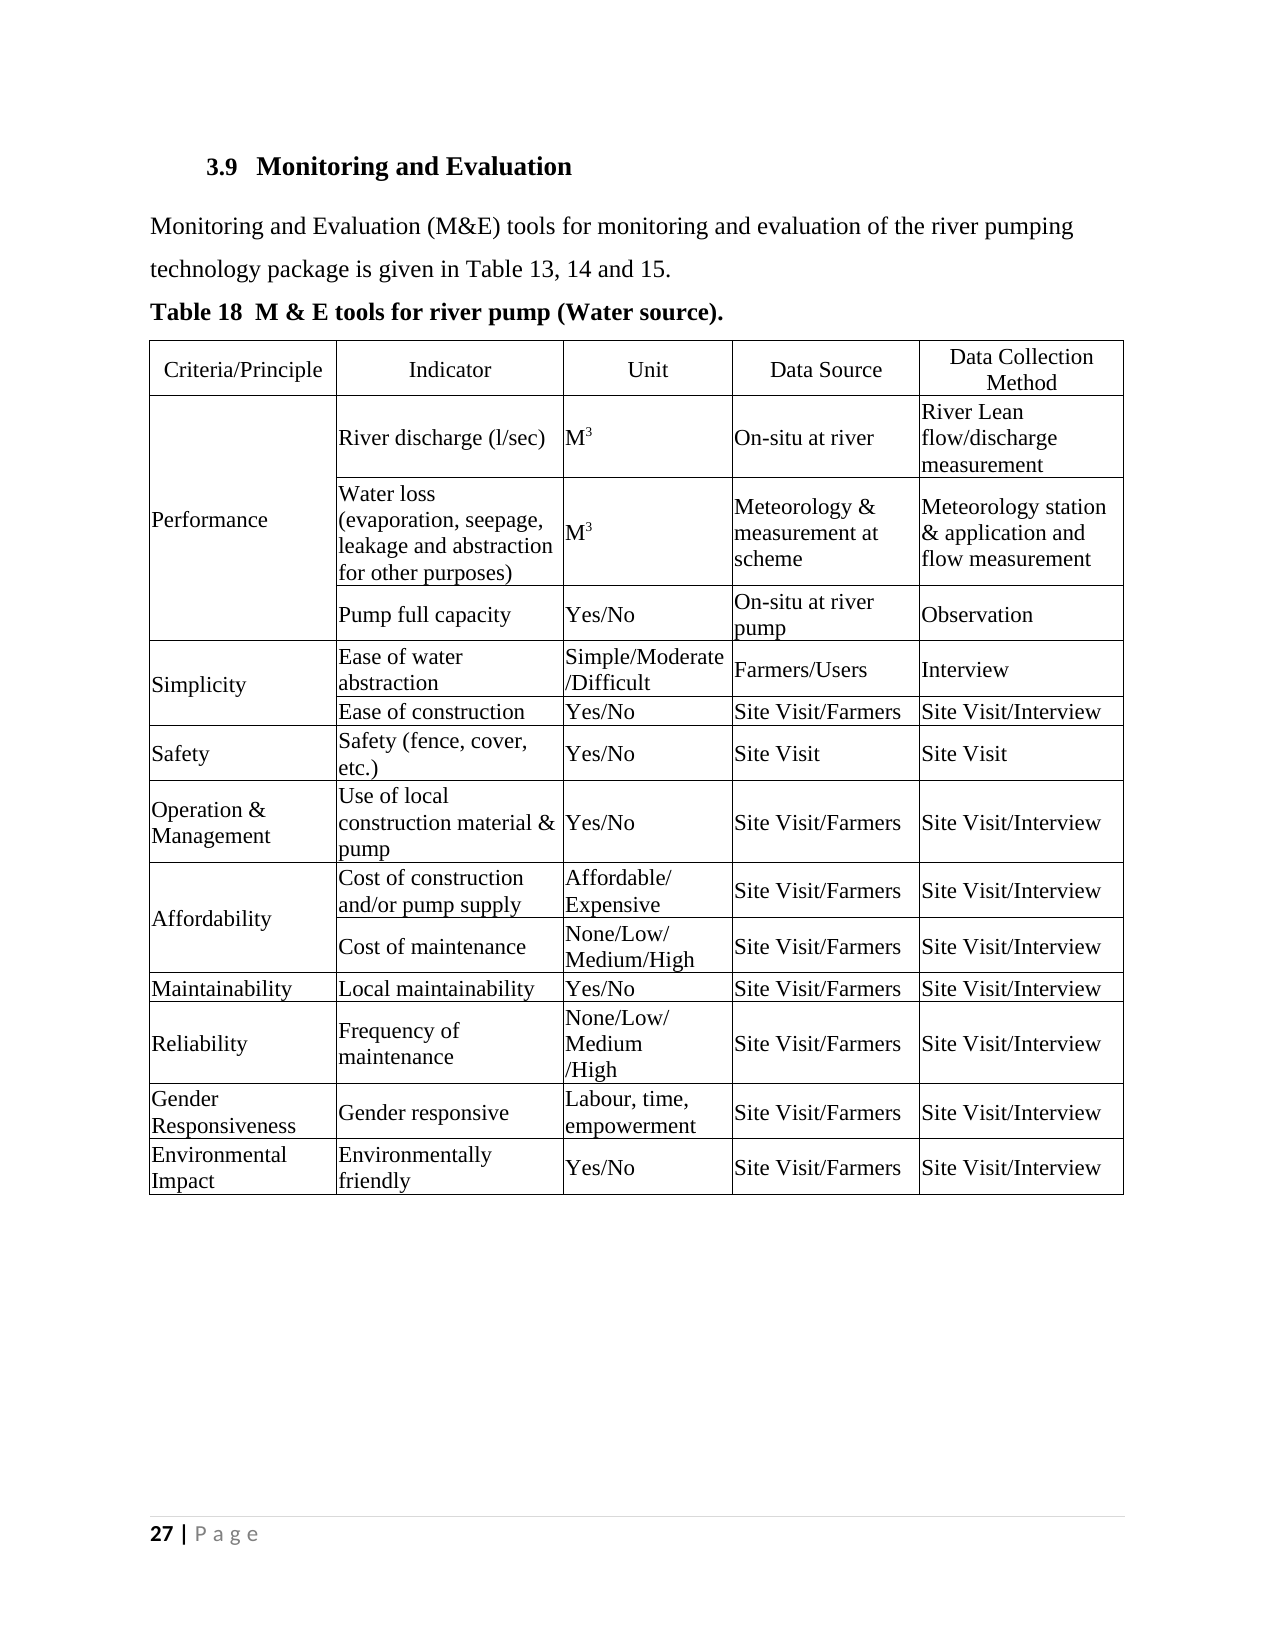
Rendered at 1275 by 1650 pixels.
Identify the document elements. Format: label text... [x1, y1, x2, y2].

table_cell River discharge (l/sec) [337, 396, 563, 477]
subtitle Monitoring and Evaluation [206, 150, 1125, 181]
table_cell Site Visit/Farmers [733, 1084, 919, 1138]
table_cell Ease of water abstraction [337, 641, 563, 696]
table_cell Cost of construction and/or pump supply [337, 863, 563, 917]
table_cell Site Visit/Interview [920, 918, 1123, 972]
table_header Criteria/Principle [150, 341, 336, 395]
table_cell Maintainability [150, 973, 336, 1001]
table_cell Yes/No [564, 586, 732, 640]
table_cell Labour, time, empowerment [564, 1084, 732, 1138]
table_cell Frequency of maintenance [337, 1002, 563, 1083]
table_cell Yes/No [564, 697, 732, 725]
table_cell Site Visit/Farmers [733, 1002, 919, 1083]
table_cell Local maintainability [337, 973, 563, 1001]
table_cell Site Visit/Interview [920, 973, 1123, 1001]
table_cell Site Visit/Farmers [733, 781, 919, 862]
table_cell M3 [564, 478, 732, 585]
table_cell Safety [150, 726, 336, 780]
table_cell Simple/Moderate /Difficult [564, 641, 732, 696]
table_cell Yes/No [564, 973, 732, 1001]
table_header Data Collection Method [920, 341, 1123, 395]
table_cell M3 [564, 396, 732, 477]
table_cell Interview [920, 641, 1123, 696]
table_cell None/Low/Medium /High [564, 1002, 732, 1083]
table_cell Site Visit/Interview [920, 1084, 1123, 1138]
table_cell Site Visit/Farmers [733, 918, 919, 972]
table_cell Site Visit/Interview [920, 697, 1123, 725]
table_cell Site Visit/Farmers [733, 697, 919, 725]
text Monitoring and Evaluation (M&E) tools for monitoring and evaluation of the river pumping technology package is given in Table 13, 14 and 15. [150, 211, 1125, 283]
table_cell Site Visit [920, 726, 1123, 780]
table_header Indicator [337, 341, 563, 395]
table_header Unit [564, 341, 732, 395]
table_cell River Lean flow/discharge measurement [920, 396, 1123, 477]
table_cell Affordability [150, 863, 336, 972]
table_cell Affordable/ Expensive [564, 863, 732, 917]
table_cell Site Visit/Interview [920, 863, 1123, 917]
table_cell Site Visit/Farmers [733, 863, 919, 917]
table_cell Environmental Impact [150, 1139, 336, 1193]
table_cell Operation & Management [150, 781, 336, 862]
table_cell Reliability [150, 1002, 336, 1083]
text Table 18 M & E tools for river pump (Water source). [150, 297, 1125, 326]
table_cell Yes/No [564, 1139, 732, 1193]
table_cell Site Visit/Farmers [733, 1139, 919, 1193]
table_cell Gender Responsiveness [150, 1084, 336, 1138]
table_cell Site Visit/Farmers [733, 973, 919, 1001]
table_cell On-situ at river [733, 396, 919, 477]
table_cell Ease of construction [337, 697, 563, 725]
table_cell None/Low/ Medium/High [564, 918, 732, 972]
table_cell Performance [150, 396, 336, 640]
table_cell Simplicity [150, 641, 336, 725]
table_cell Pump full capacity [337, 586, 563, 640]
table_cell On-situ at river pump [733, 586, 919, 640]
table_cell Site Visit/Interview [920, 781, 1123, 862]
table_cell Yes/No [564, 781, 732, 862]
table_cell Water loss (evaporation, seepage, leakage and abstraction for other purposes) [337, 478, 563, 585]
table_cell Site Visit/Interview [920, 1002, 1123, 1083]
table_header Data Source [733, 341, 919, 395]
table_cell Use of local construction material & pump [337, 781, 563, 862]
table_cell Meteorology station & application and flow measurement [920, 478, 1123, 585]
table_cell Site Visit [733, 726, 919, 780]
table_cell Cost of maintenance [337, 918, 563, 972]
table_cell Observation [920, 586, 1123, 640]
table_cell Meteorology & measurement at scheme [733, 478, 919, 585]
table_cell Environmentally friendly [337, 1139, 563, 1193]
table_cell Site Visit/Interview [920, 1139, 1123, 1193]
table_cell Yes/No [564, 726, 732, 780]
table_cell Farmers/Users [733, 641, 919, 696]
table_cell Safety (fence, cover, etc.) [337, 726, 563, 780]
table_cell Gender responsive [337, 1084, 563, 1138]
